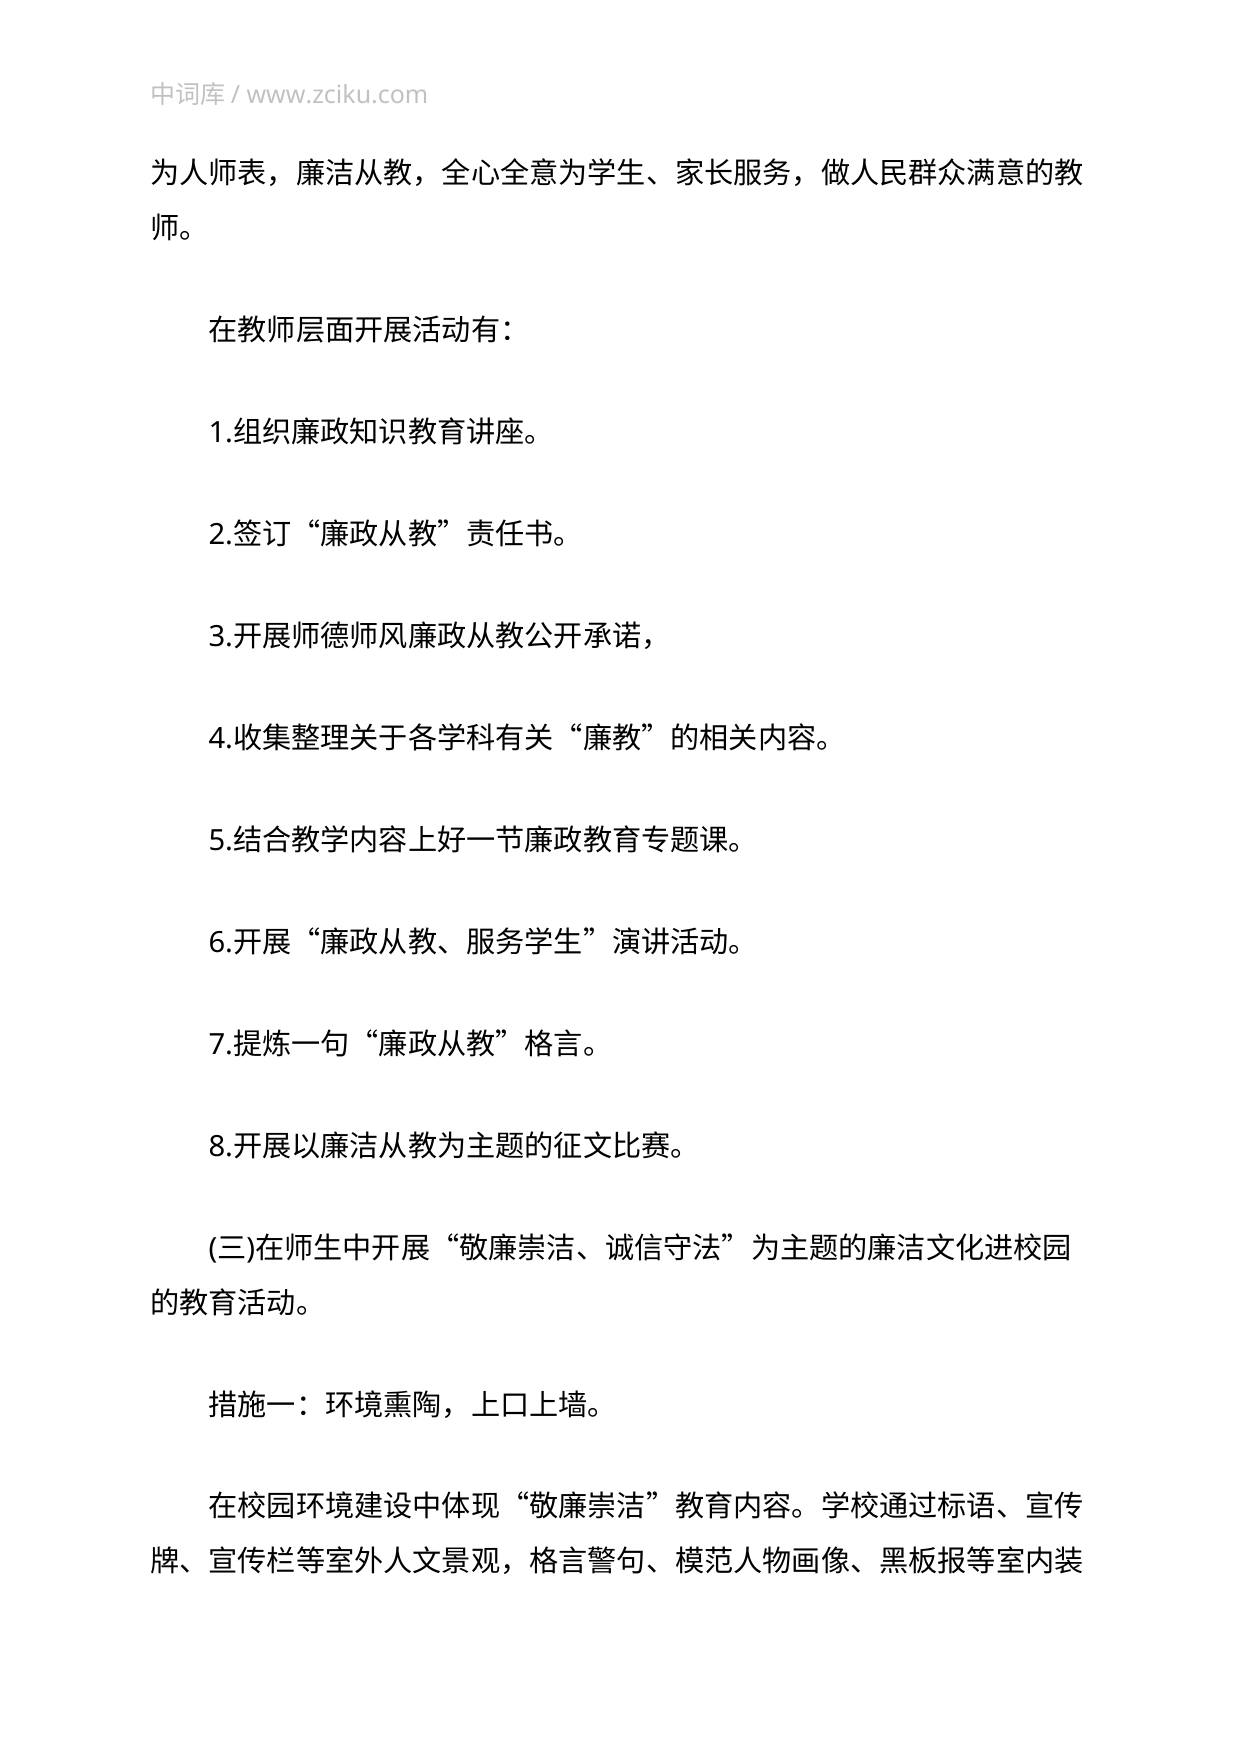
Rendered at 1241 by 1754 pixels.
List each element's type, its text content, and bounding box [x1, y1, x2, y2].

text 5.结合教学内容上好一节廉政教育专题课。 [150, 816, 1090, 859]
text 7.提炼一句“廉政从教”格言。 [150, 1020, 1090, 1063]
text (三)在师生中开展“敬廉崇洁、诚信守法”为主题的廉洁文化进校园的教育活动。 [150, 1224, 1090, 1322]
text 3.开展师德师风廉政从教公开承诺， [150, 612, 1090, 655]
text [150, 1483, 1090, 1580]
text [150, 150, 1090, 247]
text 在教师层面开展活动有： [150, 307, 1090, 349]
text 6.开展“廉政从教、服务学生”演讲活动。 [150, 918, 1090, 961]
text 措施一：环境熏陶，上口上墙。 [150, 1381, 1090, 1423]
text 2.签订“廉政从教”责任书。 [150, 510, 1090, 553]
text 1.组织廉政知识教育讲座。 [150, 408, 1090, 451]
text 4.收集整理关于各学科有关“廉教”的相关内容。 [150, 714, 1090, 757]
text 8.开展以廉洁从教为主题的征文比赛。 [150, 1122, 1090, 1165]
